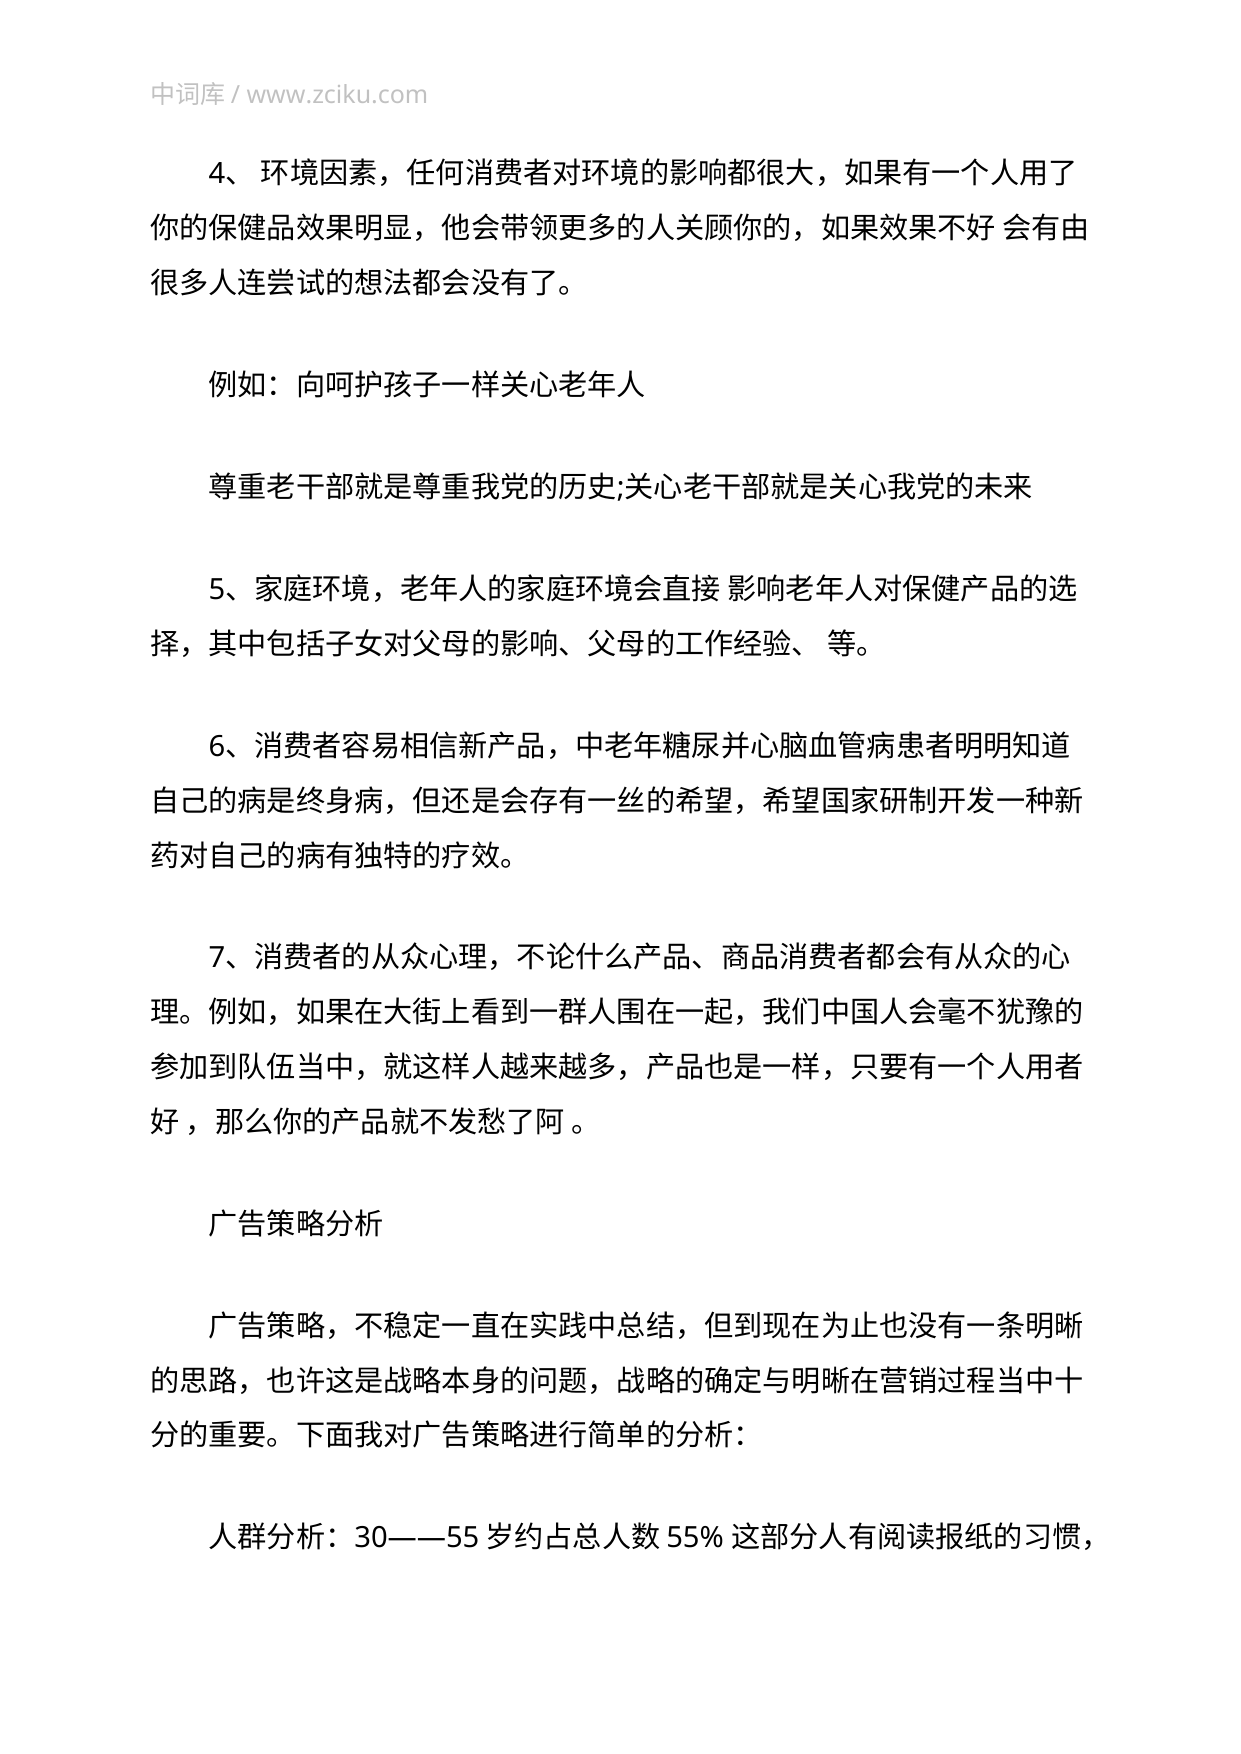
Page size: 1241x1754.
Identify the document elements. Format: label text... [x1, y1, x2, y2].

text 例如：向呵护孩子一样关心老年人 [150, 362, 1090, 404]
text 7、消费者的从众心理，不论什么产品、商品消费者都会有从众的心理。例如，如果在大街上看到一群人围在一起，我们中国人会毫不犹豫的参加到队伍当中，就这样人越来越多，产品也是一样，只要有一个人用者好 ，那么你的产品就不发愁了阿 。 [150, 934, 1090, 1141]
text 4、 环境因素，任何消费者对环境的影响都很大，如果有一个人用了你的保健品效果明显，他会带领更多的人关顾你的，如果效果不好 会有由很多人连尝试的想法都会没有了。 [150, 150, 1090, 302]
text 6、消费者容易相信新产品，中老年糖尿并心脑血管病患者明明知道自己的病是终身病，但还是会存有一丝的希望，希望国家研制开发一种新药对自己的病有独特的疗效。 [150, 722, 1090, 874]
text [150, 1514, 1090, 1556]
text 广告策略，不稳定一直在实践中总结，但到现在为止也没有一条明晰的思路，也许这是战略本身的问题，战略的确定与明晰在营销过程当中十分的重要。下面我对广告策略进行简单的分析： [150, 1302, 1090, 1454]
text 广告策略分析 [150, 1200, 1090, 1243]
text 尊重老干部就是尊重我党的历史;关心老干部就是关心我党的未来 [150, 463, 1090, 506]
text 5、家庭环境，老年人的家庭环境会直接 影响老年人对保健产品的选择，其中包括子女对父母的影响、父母的工作经验、 等。 [150, 565, 1090, 663]
